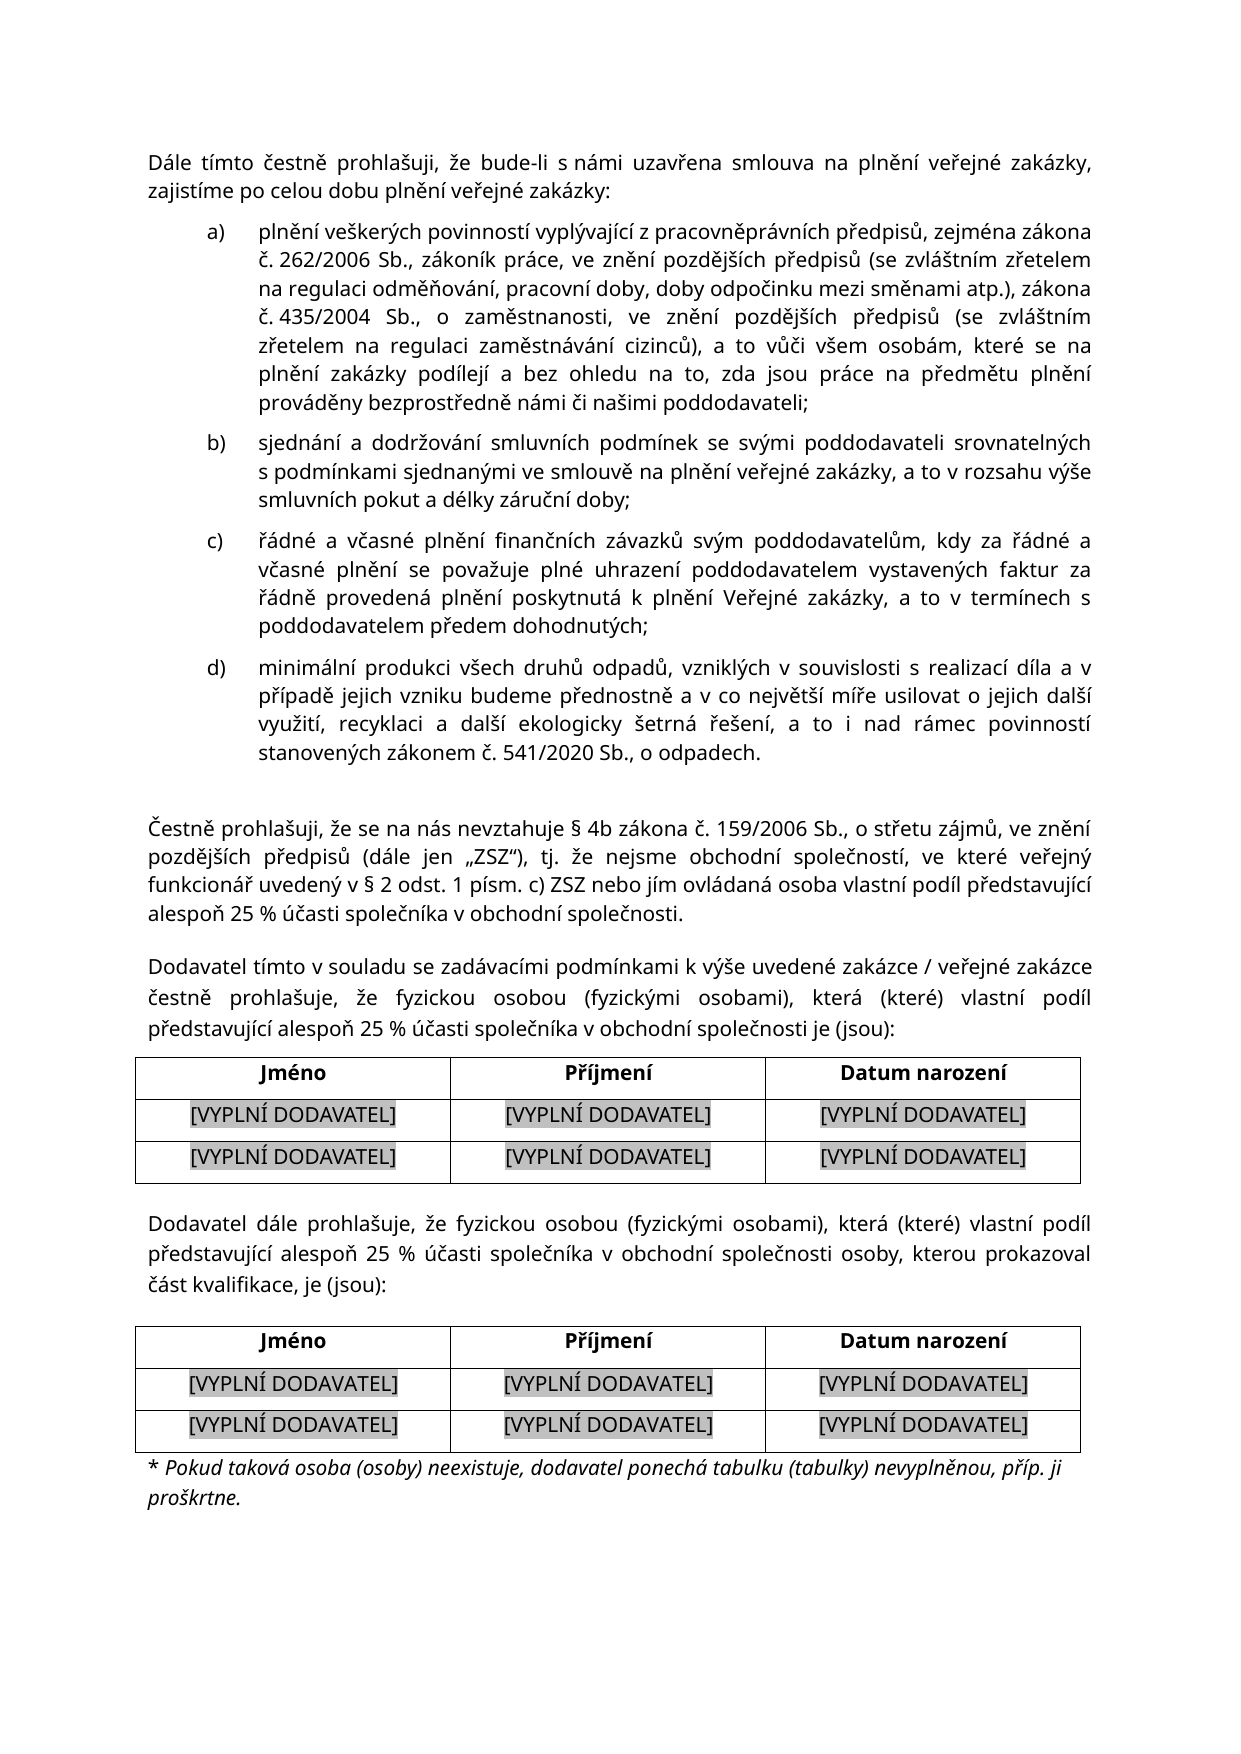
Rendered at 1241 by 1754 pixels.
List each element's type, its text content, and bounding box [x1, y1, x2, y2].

table_cell [VYPLNÍ DODAVATEL] [451, 1100, 765, 1141]
table_header Příjmení [451, 1058, 765, 1099]
table_cell [VYPLNÍ DODAVATEL] [766, 1369, 1080, 1409]
table_cell [VYPLNÍ DODAVATEL] [451, 1369, 765, 1409]
table_header Příjmení [451, 1327, 765, 1368]
text * Pokud taková osoba (osoby) neexistuje, dodavatel ponechá tabulku (tabulky) nevyplněnou, příp. ji proškrtne. [148, 1453, 1093, 1512]
table_header Jméno [136, 1327, 450, 1368]
table_cell [VYPLNÍ DODAVATEL] [451, 1411, 765, 1452]
table_header Datum narození [766, 1327, 1080, 1368]
table_cell [VYPLNÍ DODAVATEL] [766, 1100, 1080, 1141]
list sjednání a dodržování smluvních podmínek se svými poddodavateli srovnatelných s podmínkami sjednanými ve smlouvě na plnění veřejné zakázky, a to v rozsahu výše smluvních pokut a délky záruční doby; [207, 428, 1093, 514]
text Čestně prohlašuji, že se na nás nevztahuje § 4b zákona č. 159/2006 Sb., o střetu zájmů, ve znění pozdějších předpisů (dále jen „ZSZ“), tj. že nejsme obchodní společností, ve které veřejný funkcionář uvedený v § 2 odst. 1 písm. c) ZSZ nebo jím ovládaná osoba vlastní podíl představující alespoň 25 % účasti společníka v obchodní společnosti. [148, 814, 1093, 927]
table_cell [VYPLNÍ DODAVATEL] [136, 1411, 450, 1452]
table_cell [VYPLNÍ DODAVATEL] [451, 1142, 765, 1183]
table_cell [VYPLNÍ DODAVATEL] [766, 1411, 1080, 1452]
table_cell [VYPLNÍ DODAVATEL] [136, 1100, 450, 1141]
list řádné a včasné plnění finančních závazků svým poddodavatelům, kdy za řádné a včasné plnění se považuje plné uhrazení poddodavatelem vystavených faktur za řádně provedená plnění poskytnutá k plnění Veřejné zakázky, a to v termínech s poddodavatelem předem dohodnutých; [207, 526, 1093, 640]
table_header Datum narození [766, 1058, 1080, 1099]
text Dodavatel dále prohlašuje, že fyzickou osobou (fyzickými osobami), která (které) vlastní podíl představující alespoň 25 % účasti společníka v obchodní společnosti osoby, kterou prokazoval část kvalifikace, je (jsou): [148, 1209, 1093, 1298]
list plnění veškerých povinností vyplývající z pracovněprávních předpisů, zejména zákona č. 262/2006 Sb., zákoník práce, ve znění pozdějších předpisů (se zvláštním zřetelem na regulaci odměňování, pracovní doby, doby odpočinku mezi směnami atp.), zákona č. 435/2004 Sb., o zaměstnanosti, ve znění pozdějších předpisů (se zvláštním zřetelem na regulaci zaměstnávání cizinců), a to vůči všem osobám, které se na plnění zakázky podílejí a bez ohledu na to, zda jsou práce na předmětu plnění prováděny bezprostředně námi či našimi poddodavateli; [207, 217, 1093, 416]
table_cell [VYPLNÍ DODAVATEL] [136, 1369, 450, 1409]
text Dále tímto čestně prohlašuji, že bude-li s námi uzavřena smlouva na plnění veřejné zakázky, zajistíme po celou dobu plnění veřejné zakázky: [148, 148, 1093, 204]
table_cell [VYPLNÍ DODAVATEL] [766, 1142, 1080, 1183]
text Dodavatel tímto v souladu se zadávacími podmínkami k výše uvedené zakázce / veřejné zakázce čestně prohlašuje, že fyzickou osobou (fyzickými osobami), která (které) vlastní podíl představující alespoň 25 % účasti společníka v obchodní společnosti je (jsou): [148, 952, 1093, 1042]
list minimální produkci všech druhů odpadů, vzniklých v souvislosti s realizací díla a v případě jejich vzniku budeme přednostně a v co největší míře usilovat o jejich další využití, recyklaci a další ekologicky šetrná řešení, a to i nad rámec povinností stanovených zákonem č. 541/2020 Sb., o odpadech. [207, 653, 1093, 766]
table_header Jméno [136, 1058, 450, 1099]
table_cell [VYPLNÍ DODAVATEL] [136, 1142, 450, 1183]
